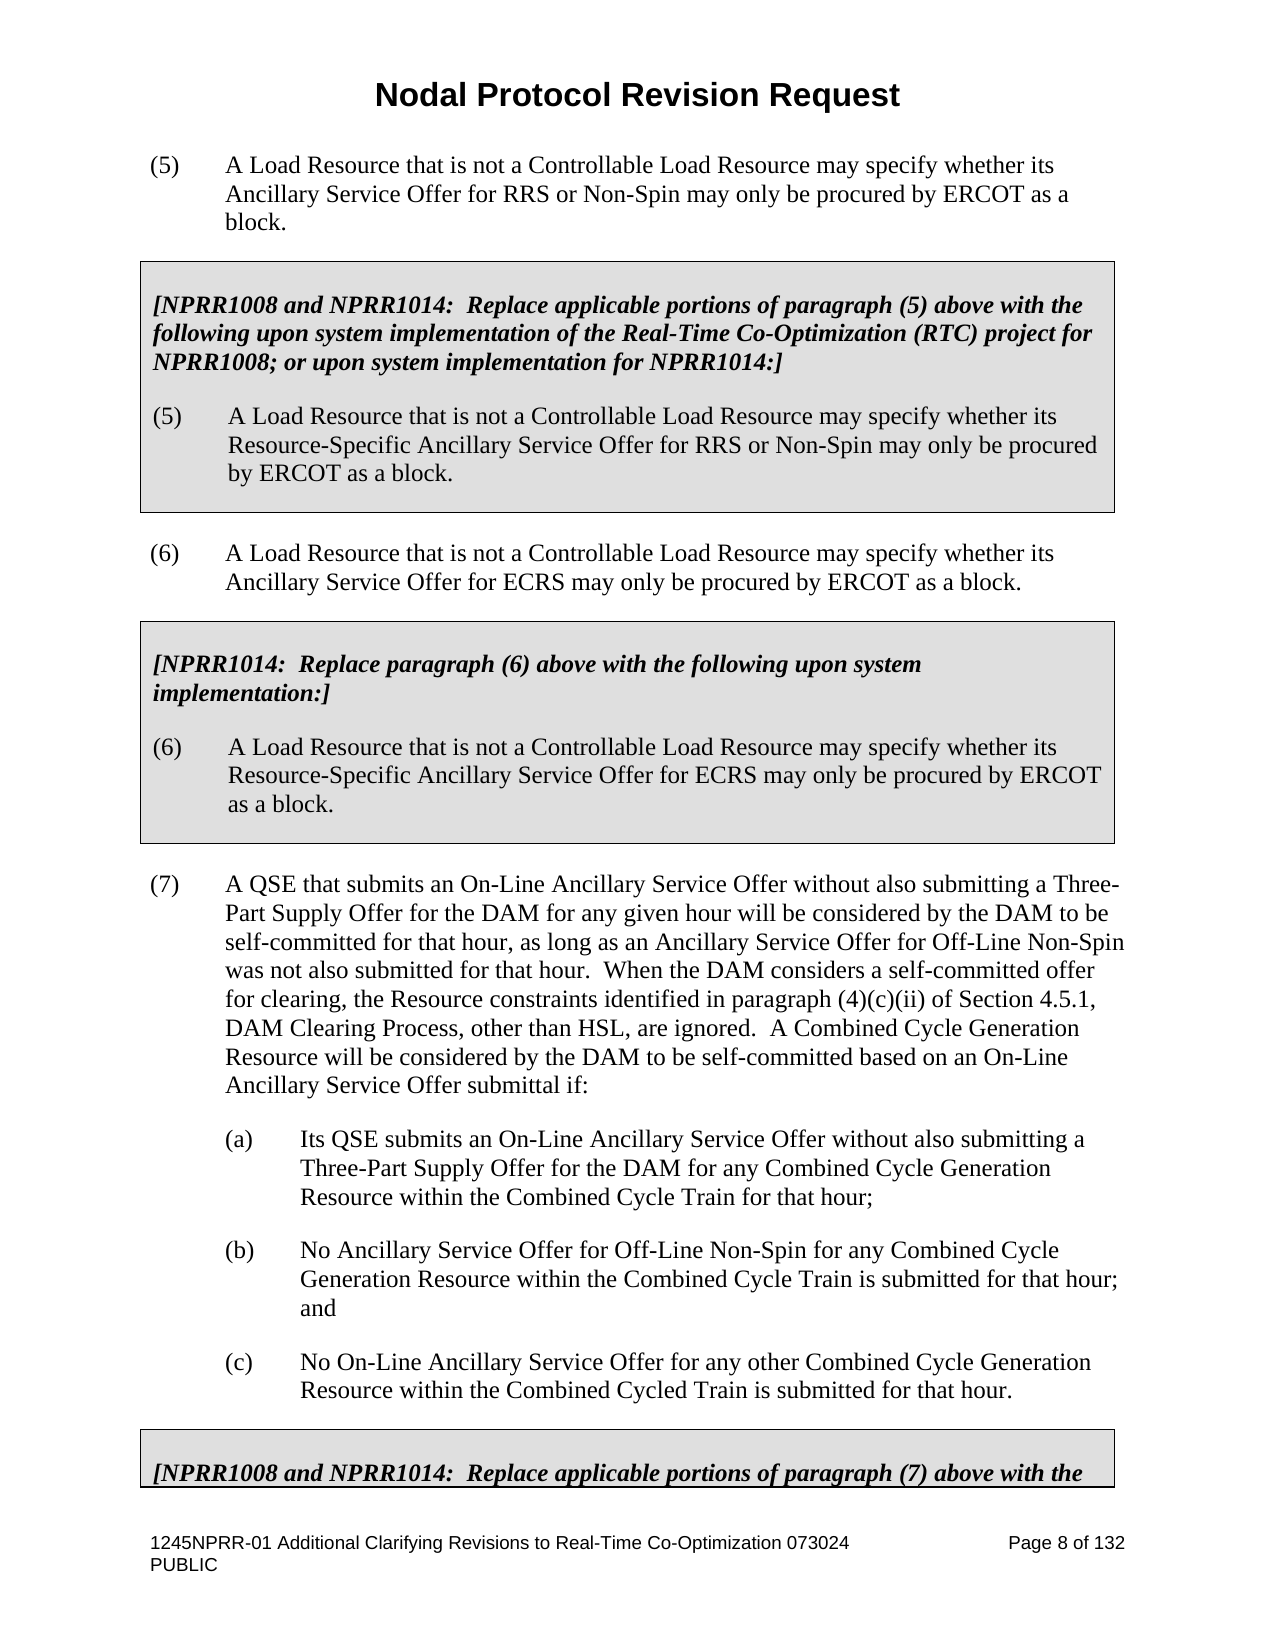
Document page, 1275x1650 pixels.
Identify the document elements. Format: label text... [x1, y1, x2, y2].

text (b) No Ancillary Service Offer for Off-Line Non-Spin for any Combined Cycle Generation Resource within the Combined Cycle Train is submitted for that hour; and [225, 1235, 1125, 1322]
table_header [NPRR1008 and NPRR1014: Replace applicable portions of paragraph (5) above with the following upon system implementation of the Real-Time Co-Optimization (RTC) project for NPRR1008; or upon system implementation for NPRR1014:] (5) A Load Resource that is not a Controllable Load Resource may specify whether its Resource-Specific Ancillary Service Offer for RRS or Non-Spin may only be procured by ERCOT as a block. [141, 262, 1114, 512]
table_header [NPRR1014: Replace paragraph (6) above with the following upon system implementation:] (6) A Load Resource that is not a Controllable Load Resource may specify whether its Resource-Specific Ancillary Service Offer for ECRS may only be procured by ERCOT as a block. [141, 622, 1114, 843]
text (c) No On-Line Ancillary Service Offer for any other Combined Cycle Generation Resource within the Combined Cycled Train is submitted for that hour. [225, 1347, 1125, 1404]
text (6) A Load Resource that is not a Controllable Load Resource may specify whether its Ancillary Service Offer for ECRS may only be procured by ERCOT as a block. [150, 538, 1125, 596]
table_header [141, 1430, 1114, 1486]
text (5) A Load Resource that is not a Controllable Load Resource may specify whether its Ancillary Service Offer for RRS or Non-Spin may only be procured by ERCOT as a block. [150, 150, 1125, 236]
text (7) A QSE that submits an On-Line Ancillary Service Offer without also submitting a Three-Part Supply Offer for the DAM for any given hour will be considered by the DAM to be self-committed for that hour, as long as an Ancillary Service Offer for Off-Line Non-Spin was not also submitted for that hour. When the DAM considers a self-committed offer for clearing, the Resource constraints identified in paragraph (4)(c)(ii) of Section 4.5.1, DAM Clearing Process, other than HSL, are ignored. A Combined Cycle Generation Resource will be considered by the DAM to be self-committed based on an On-Line Ancillary Service Offer submittal if: [150, 869, 1125, 1099]
text (a) Its QSE submits an On-Line Ancillary Service Offer without also submitting a Three-Part Supply Offer for the DAM for any Combined Cycle Generation Resource within the Combined Cycle Train for that hour; [225, 1124, 1125, 1210]
